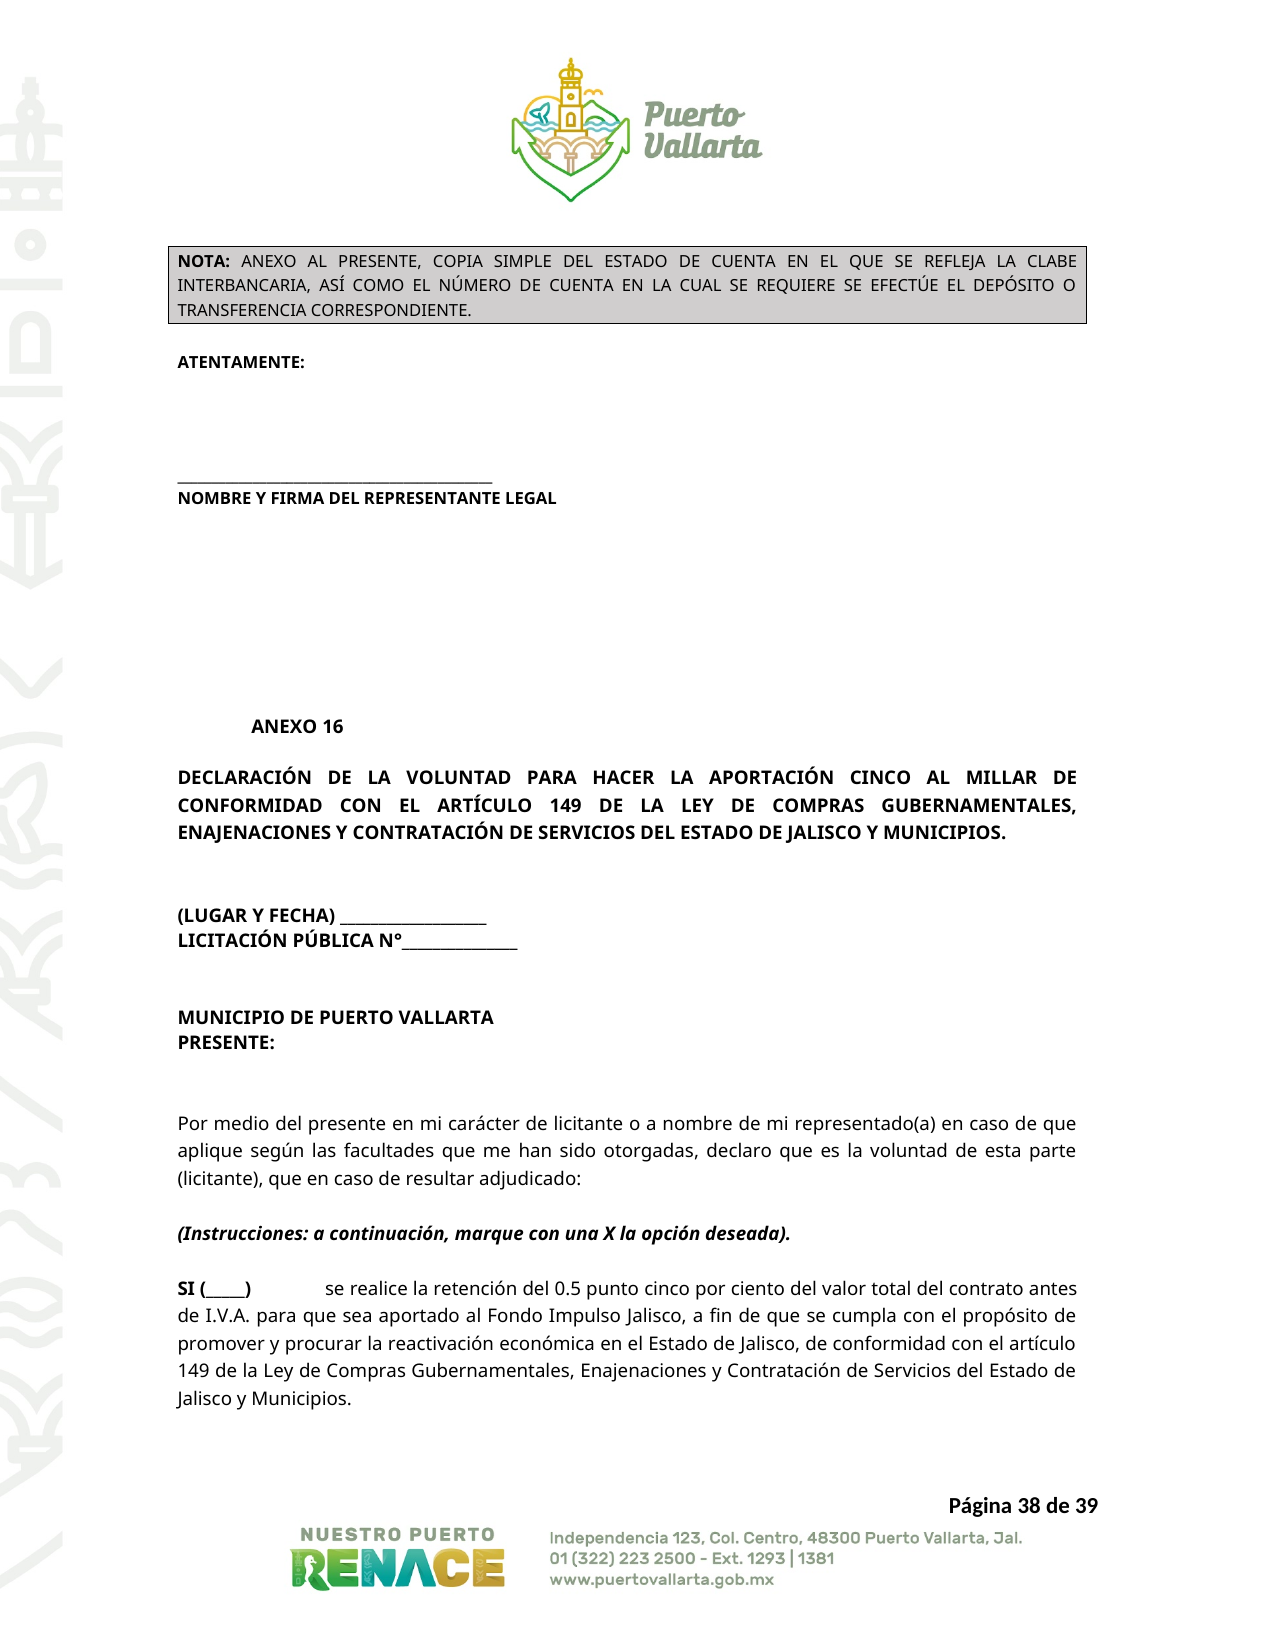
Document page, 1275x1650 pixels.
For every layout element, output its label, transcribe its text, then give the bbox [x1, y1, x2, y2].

text ______________________________________________ [177, 464, 1098, 486]
text (LUGAR Y FECHA) ___________________ [177, 902, 1098, 928]
text LICITACIÓN PÚBLICA N°_______________ [177, 928, 1098, 953]
text Por medio del presente en mi carácter de licitante o a nombre de mi representado(a) en caso de que aplique según las facultades que me han sido otorgadas, declaro que es la voluntad de esta parte (licitante), que en caso de resultar adjudicado: [177, 1110, 1078, 1191]
text ANEXO 16 [251, 713, 1078, 739]
text NOMBRE Y FIRMA DEL REPRESENTANTE LEGAL [177, 486, 1098, 509]
text DECLARACIÓN DE LA VOLUNTAD PARA HACER LA APORTACIÓN CINCO AL MILLAR DE CONFORMIDAD CON EL ARTÍCULO 149 DE LA LEY DE COMPRAS GUBERNAMENTALES, ENAJENACIONES Y CONTRATACIÓN DE SERVICIOS DEL ESTADO DE JALISCO Y MUNICIPIOS. [177, 764, 1078, 845]
text NOTA: ANEXO AL PRESENTE, COPIA SIMPLE DEL ESTADO DE CUENTA EN EL QUE SE REFLEJA LA CLABE INTERBANCARIA, ASÍ COMO EL NÚMERO DE CUENTA EN LA CUAL SE REQUIERE SE EFECTÚE EL DEPÓSITO O TRANSFERENCIA CORRESPONDIENTE. [169, 247, 1086, 323]
text MUNICIPIO DE PUERTO VALLARTA [177, 1004, 1098, 1030]
text ATENTAMENTE: [177, 350, 1098, 373]
text (Instrucciones: a continuación, marque con una X la opción deseada). [177, 1220, 1078, 1246]
picture [0, 0, 1275, 1649]
text SI (_____) se realice la retención del 0.5 punto cinco por ciento del valor total del contrato antes de I.V.A. para que sea aportado al Fondo Impulso Jalisco, a fin de que se cumpla con el propósito de promover y procurar la reactivación económica en el Estado de Jalisco, de conformidad con el artículo 149 de la Ley de Compras Gubernamentales, Enajenaciones y Contratación de Servicios del Estado de Jalisco y Municipios. [177, 1275, 1078, 1411]
text PRESENTE: [177, 1030, 1098, 1055]
